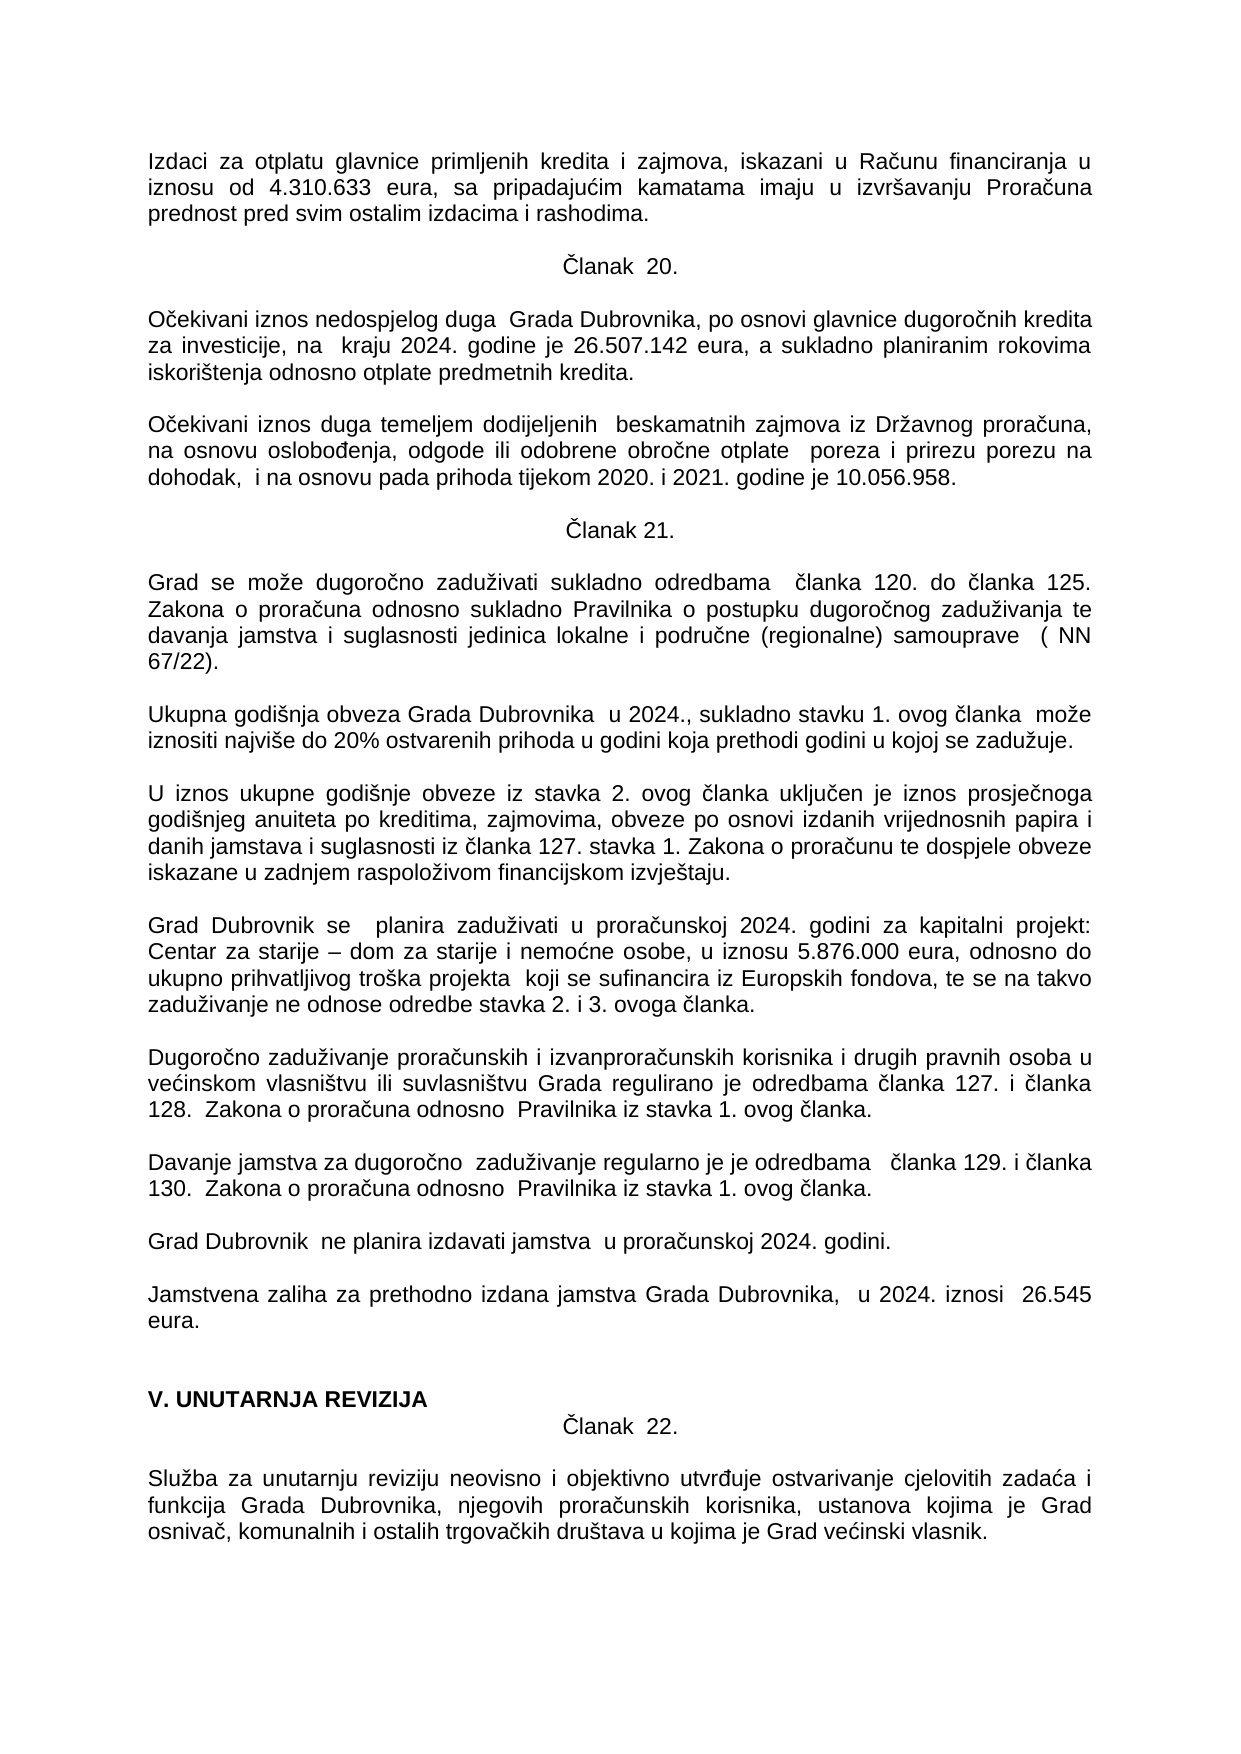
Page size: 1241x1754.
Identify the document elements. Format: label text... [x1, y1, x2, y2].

text Služba za unutarnju reviziju neovisno i objektivno utvrđuje ostvarivanje cjelovitih zadaća i funkcija Grada Dubrovnika, njegovih proračunskih korisnika, ustanova kojima je Grad osnivač, komunalnih i ostalih trgovačkih društava u kojima je Grad većinski vlasnik. [148, 1465, 1093, 1544]
text Članak 22. [148, 1413, 1093, 1439]
text Izdaci za otplatu glavnice primljenih kredita i zajmova, iskazani u Računu financiranja u iznosu od 4.310.633 eura, sa pripadajućim kamatama imaju u izvršavanju Proračuna prednost pred svim ostalim izdacima i rashodima. [148, 148, 1093, 227]
text Članak 20. [148, 253, 1093, 279]
text Grad Dubrovnik ne planira izdavati jamstva u proračunskoj 2024. godini. [148, 1228, 1093, 1254]
text Ukupna godišnja obveza Grada Dubrovnika u 2024., sukladno stavku 1. ovog članka može iznositi najviše do 20% ostvarenih prihoda u godini koja prethodi godini u kojoj se zadužuje. [148, 701, 1093, 754]
text Grad se može dugoročno zaduživati sukladno odredbama članka 120. do članka 125. Zakona o proračuna odnosno sukladno Pravilnika o postupku dugoročnog zaduživanja te davanja jamstva i suglasnosti jedinica lokalne i područne (regionalne) samouprave ( NN 67/22). [148, 569, 1093, 675]
text Očekivani iznos nedospjelog duga Grada Dubrovnika, po osnovi glavnice dugoročnih kredita za investicije, na kraju 2024. godine je 26.507.142 eura, a sukladno planiranim rokovima iskorištenja odnosno otplate predmetnih kredita. [148, 306, 1093, 385]
text V. UNUTARNJA REVIZIJA [148, 1386, 1093, 1413]
text Očekivani iznos duga temeljem dodijeljenih beskamatnih zajmova iz Državnog proračuna, na osnovu oslobođenja, odgode ili odobrene obročne otplate poreza i prirezu porezu na dohodak, i na osnovu pada prihoda tijekom 2020. i 2021. godine je 10.056.958. [148, 411, 1093, 490]
text Davanje jamstva za dugoročno zaduživanje regularno je je odredbama članka 129. i članka 130. Zakona o proračuna odnosno Pravilnika iz stavka 1. ovog članka. [148, 1149, 1093, 1202]
text Dugoročno zaduživanje proračunskih i izvanproračunskih korisnika i drugih pravnih osoba u većinskom vlasništvu ili suvlasništvu Grada regulirano je odredbama članka 127. i članka 128. Zakona o proračuna odnosno Pravilnika iz stavka 1. ovog članka. [148, 1044, 1093, 1123]
text Grad Dubrovnik se planira zaduživati u proračunskoj 2024. godini za kapitalni projekt: Centar za starije – dom za starije i nemoćne osobe, u iznosu 5.876.000 eura, odnosno do ukupno prihvatljivog troška projekta koji se sufinancira iz Europskih fondova, te se na takvo zaduživanje ne odnose odredbe stavka 2. i 3. ovoga članka. [148, 912, 1093, 1017]
text U iznos ukupne godišnje obveze iz stavka 2. ovog članka uključen je iznos prosječnoga godišnjeg anuiteta po kreditima, zajmovima, obveze po osnovi izdanih vrijednosnih papira i danih jamstava i suglasnosti iz članka 127. stavka 1. Zakona o proračunu te dospjele obveze iskazane u zadnjem raspoloživom financijskom izvještaju. [148, 780, 1093, 886]
text Jamstvena zaliha za prethodno izdana jamstva Grada Dubrovnika, u 2024. iznosi 26.545 eura. [148, 1281, 1093, 1333]
text Članak 21. [148, 517, 1093, 543]
